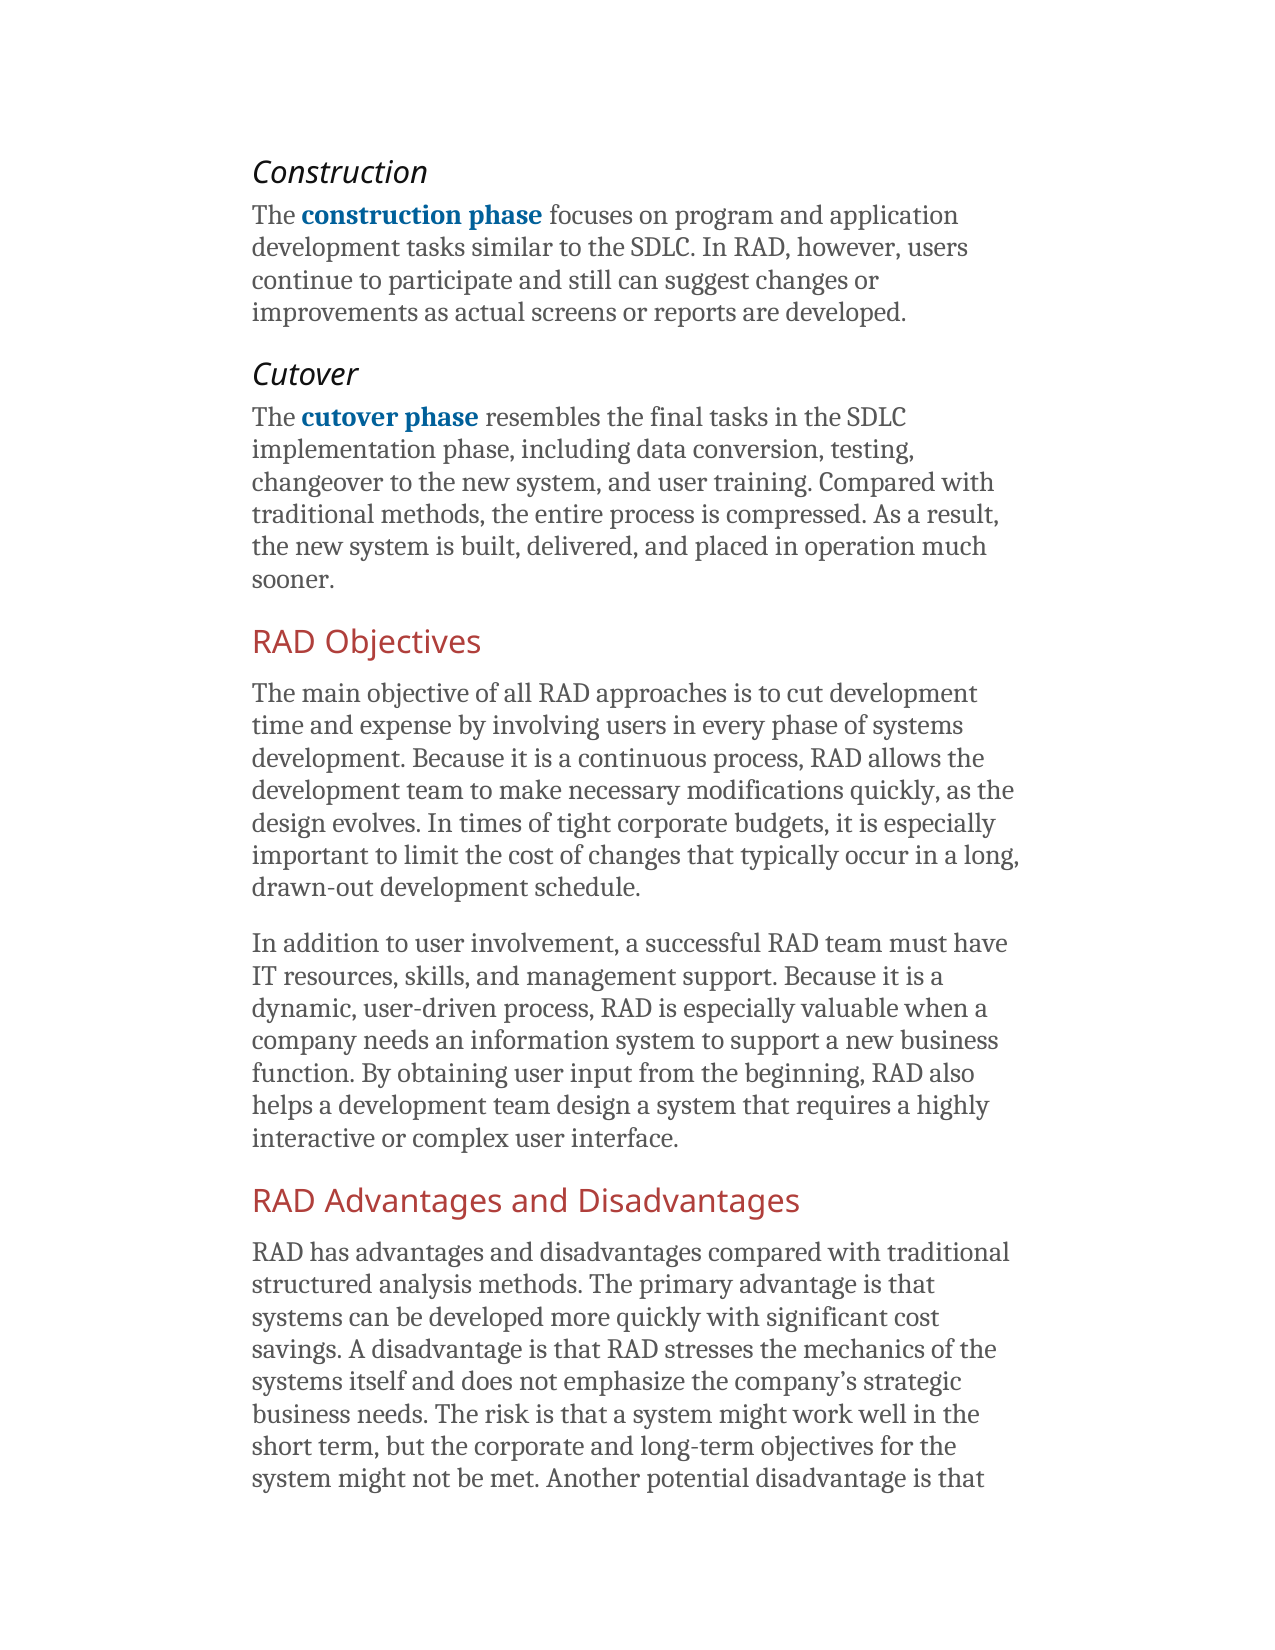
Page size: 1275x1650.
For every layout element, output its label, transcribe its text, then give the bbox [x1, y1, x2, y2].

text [252, 1236, 1023, 1495]
text The main objective of all RAD approaches is to cut development time and expense by involving users in every phase of systems development. Because it is a continuous process, RAD allows the development team to make necessary modifications quickly, as the design evolves. In times of tight corporate budgets, it is especially important to limit the cost of changes that typically occur in a long, drawn-out development schedule. [252, 677, 1023, 904]
subtitle Construction [252, 150, 1106, 193]
text The construction phase focuses on program and application development tasks similar to the SDLC. In RAD, however, users continue to participate and still can suggest changes or improvements as actual screens or reports are developed. [252, 199, 1023, 328]
subtitle Cutover [252, 352, 1106, 394]
text In addition to user involvement, a successful RAD team must have IT resources, skills, and management support. Because it is a dynamic, user-driven process, RAD is especially valuable when a company needs an information system to support a new business function. By obtaining user input from the beginning, RAD also helps a development team design a system that requires a highly interactive or complex user interface. [252, 927, 1023, 1154]
subtitle RAD Objectives [252, 619, 969, 663]
subtitle RAD Advantages and Disadvantages [252, 1177, 969, 1221]
text The cutover phase resembles the final tasks in the SDLC implementation phase, including data conversion, testing, changeover to the new system, and user training. Compared with traditional methods, the entire process is compressed. As a result, the new system is built, delivered, and placed in operation much sooner. [252, 401, 1023, 595]
